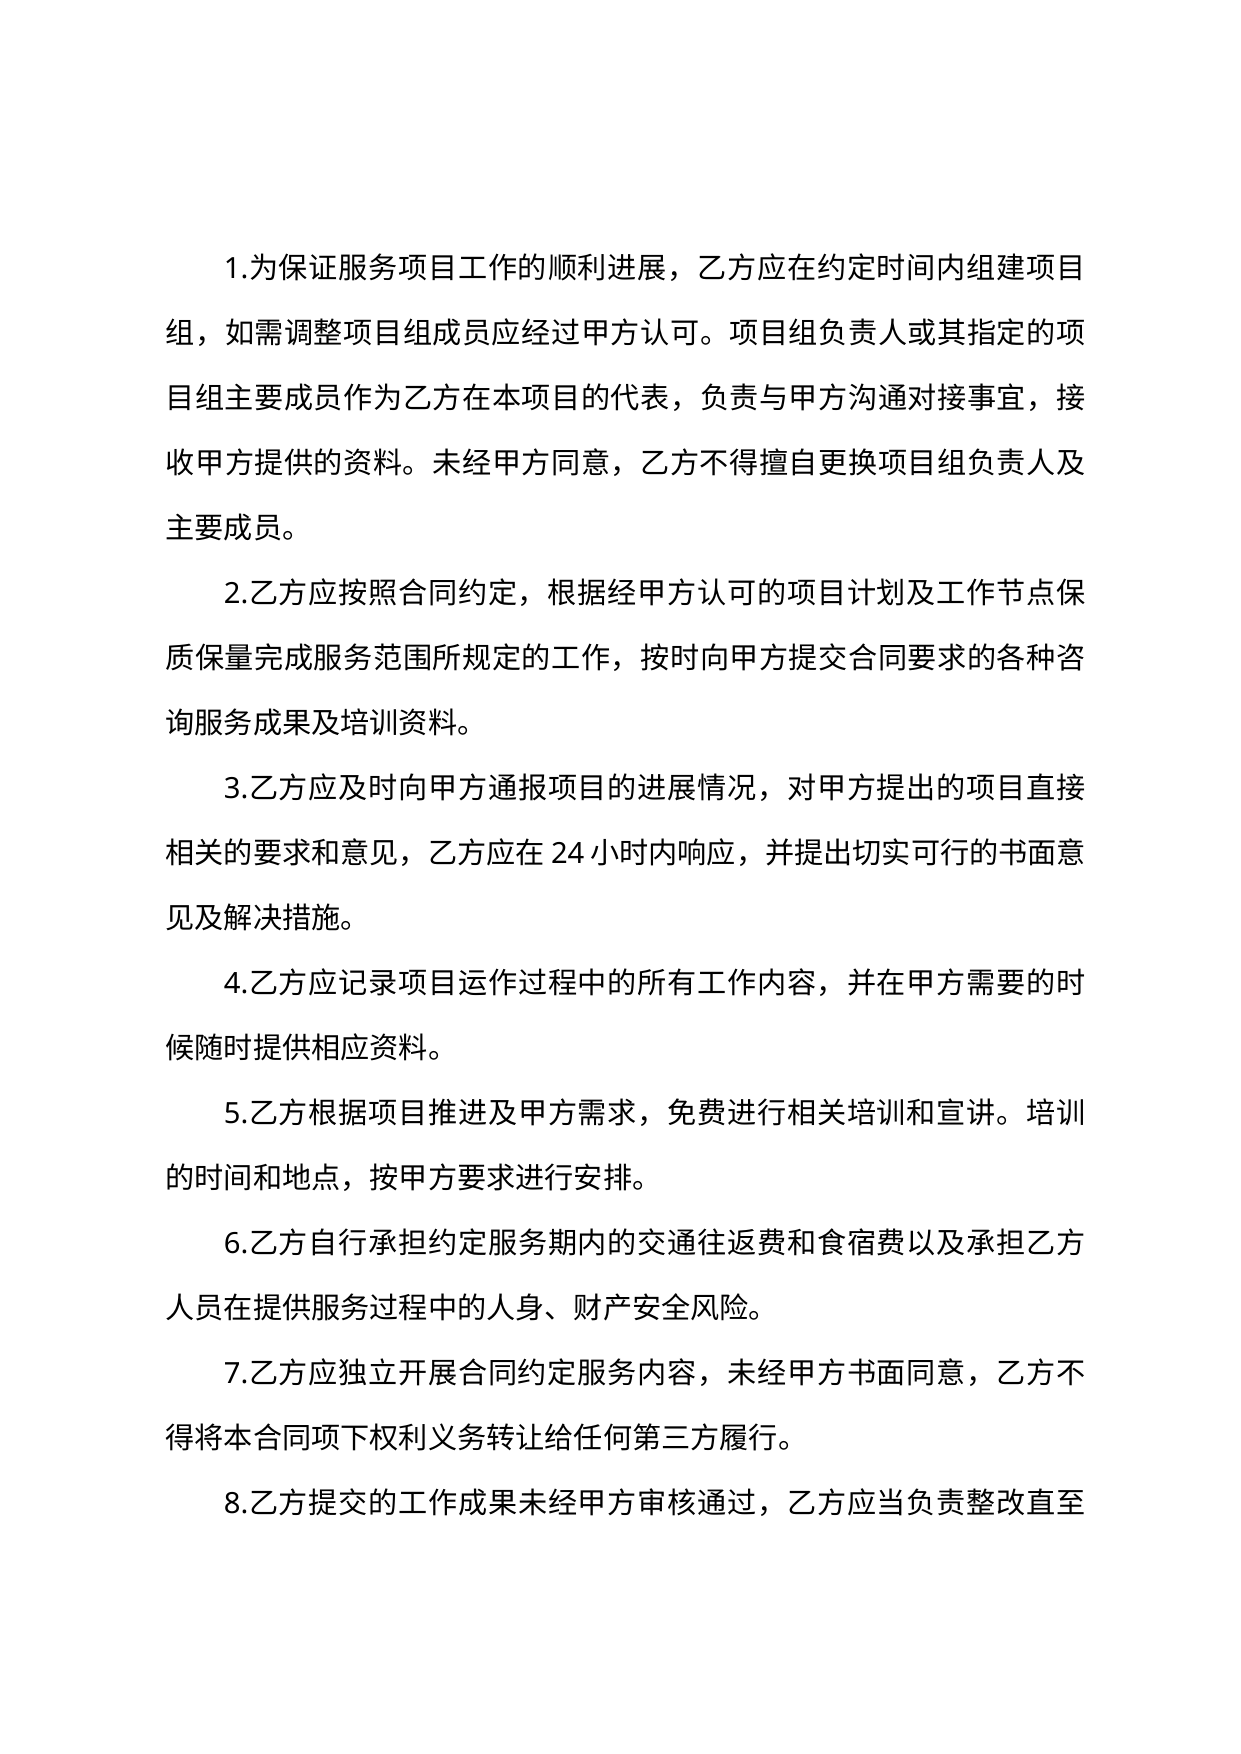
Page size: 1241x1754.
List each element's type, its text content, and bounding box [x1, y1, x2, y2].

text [165, 1468, 1087, 1533]
text 4.乙方应记录项目运作过程中的所有工作内容，并在甲方需要的时候随时提供相应资料。 [165, 948, 1087, 1078]
text 3.乙方应及时向甲方通报项目的进展情况，对甲方提出的项目直接相关的要求和意见，乙方应在24小时内响应，并提出切实可行的书面意见及解决措施。 [165, 753, 1087, 948]
text 6.乙方自行承担约定服务期内的交通往返费和食宿费以及承担乙方人员在提供服务过程中的人身、财产安全风险。 [165, 1208, 1087, 1338]
text 2.乙方应按照合同约定，根据经甲方认可的项目计划及工作节点保质保量完成服务范围所规定的工作，按时向甲方提交合同要求的各种咨询服务成果及培训资料。 [165, 558, 1087, 753]
text 5.乙方根据项目推进及甲方需求，免费进行相关培训和宣讲。培训的时间和地点，按甲方要求进行安排。 [165, 1078, 1087, 1208]
text 7.乙方应独立开展合同约定服务内容，未经甲方书面同意，乙方不得将本合同项下权利义务转让给任何第三方履行。 [165, 1338, 1087, 1468]
text 1.为保证服务项目工作的顺利进展，乙方应在约定时间内组建项目组，如需调整项目组成员应经过甲方认可。项目组负责人或其指定的项目组主要成员作为乙方在本项目的代表，负责与甲方沟通对接事宜，接收甲方提供的资料。未经甲方同意，乙方不得擅自更换项目组负责人及主要成员。 [165, 233, 1087, 558]
